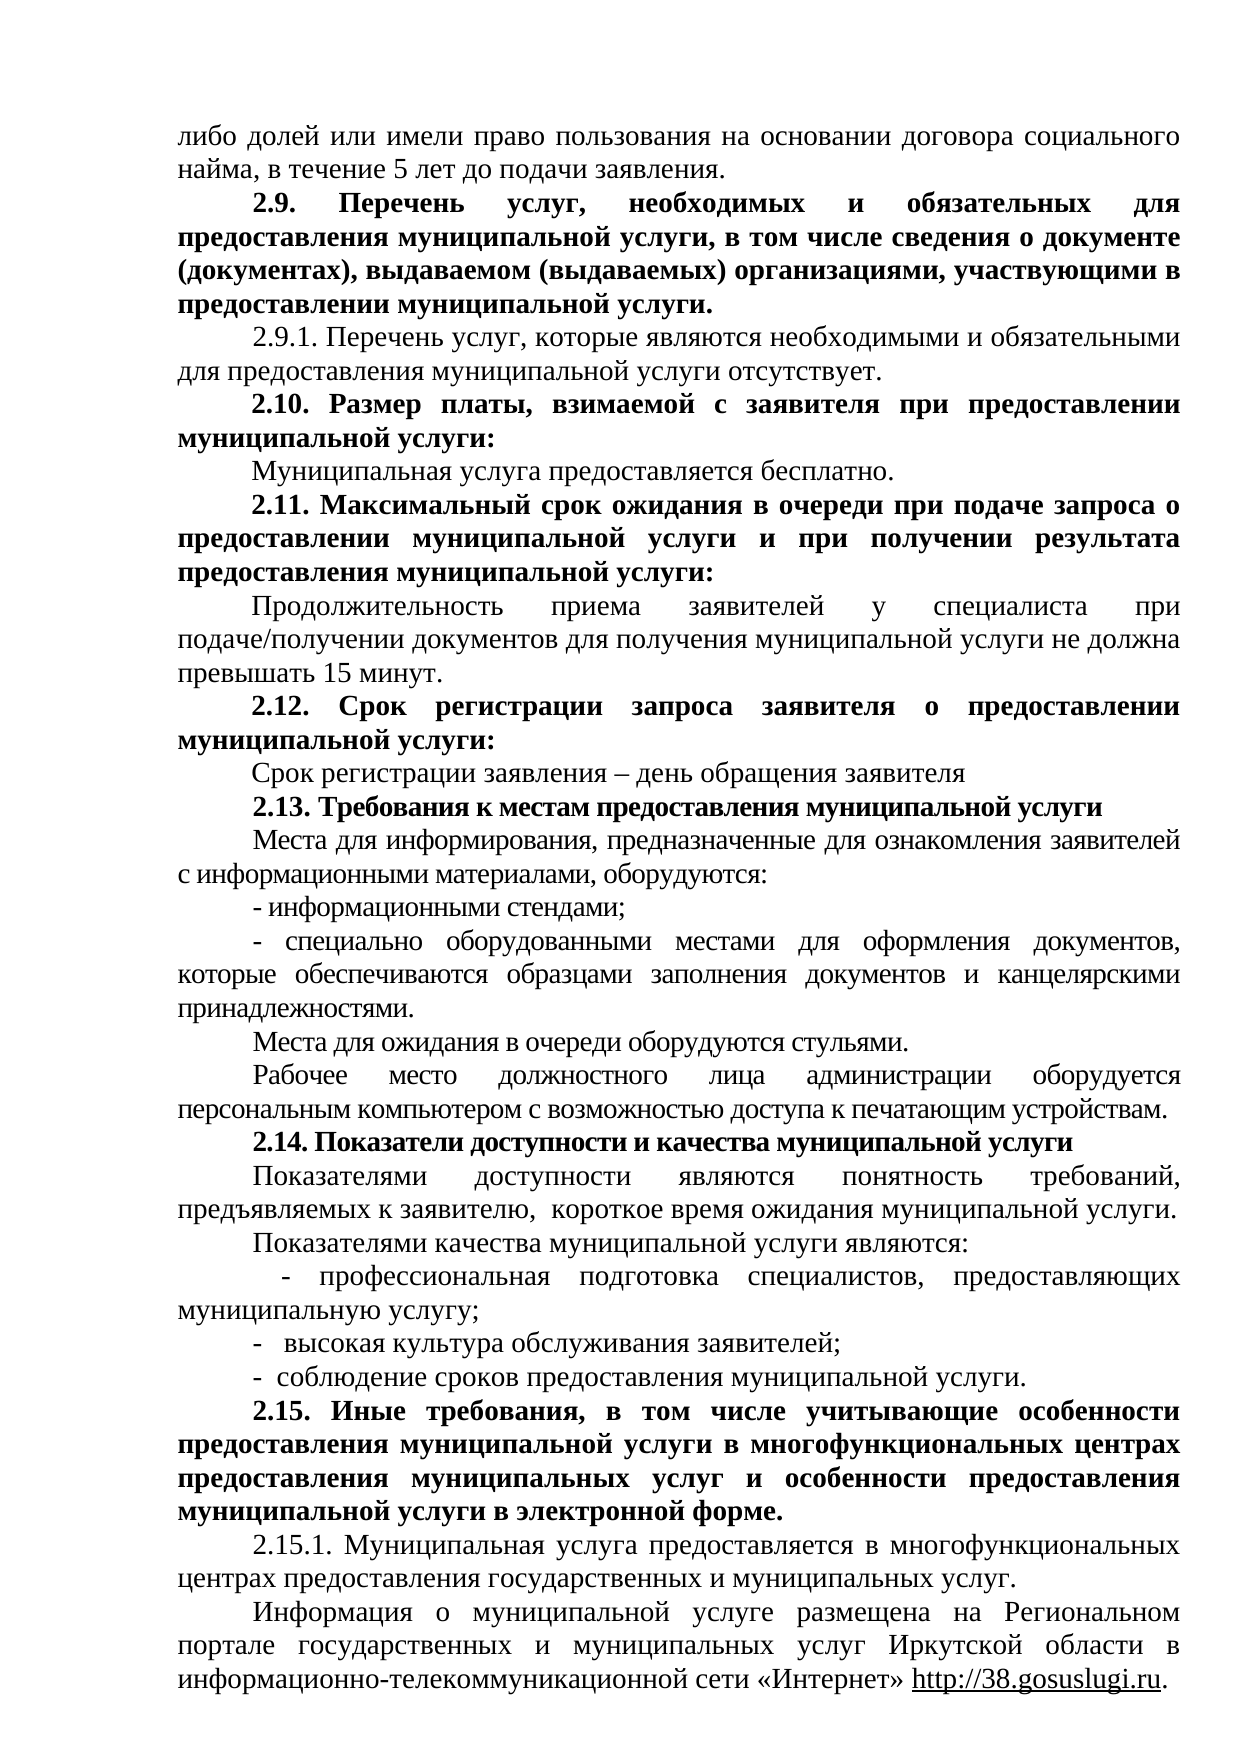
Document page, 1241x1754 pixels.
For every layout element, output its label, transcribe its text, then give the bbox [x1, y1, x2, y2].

text Срок регистрации заявления – день обращения заявителя [177, 755, 1181, 789]
text - высокая культура обслуживания заявителей; [177, 1326, 1181, 1359]
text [177, 118, 1181, 185]
text Информация о муниципальной услуге размещена на Региональном портале государственных и муниципальных услуг Иркутской области в информационно-телекоммуникационной сети «Интернет» http://38.gosuslugi.ru. [177, 1594, 1181, 1694]
text 2.11. Максимальный срок ожидания в очереди при подаче запроса о предоставлении муниципальной услуги и при получении результата предоставления муниципальной услуги: [177, 487, 1181, 588]
text 2.15.1. Муниципальная услуга предоставляется в многофункциональных центрах предоставления государственных и муниципальных услуг. [177, 1527, 1181, 1594]
text 2.10. Размер платы, взимаемой с заявителя при предоставлении муниципальной услуги: [177, 386, 1181, 453]
text - специально оборудованными местами для оформления документов, которые обеспечиваются образцами заполнения документов и канцелярскими принадлежностями. [177, 923, 1181, 1024]
text - информационными стендами; [177, 889, 1181, 923]
text - соблюдение сроков предоставления муниципальной услуги. [177, 1359, 1181, 1393]
text 2.15. Иные требования, в том числе учитывающие особенности предоставления муниципальной услуги в многофункциональных центрах предоставления муниципальных услуг и особенности предоставления муниципальной услуги в электронной форме. [177, 1393, 1181, 1527]
text 2.12. Срок регистрации запроса заявителя о предоставлении муниципальной услуги: [177, 688, 1181, 755]
text 2.9. Перечень услуг, необходимых и обязательных для предоставления муниципальной услуги, в том числе сведения о документе (документах), выдаваемом (выдаваемых) организациями, участвующими в предоставлении муниципальной услуги. [177, 185, 1181, 319]
text 2.14. Показатели доступности и качества муниципальной услуги [177, 1124, 1181, 1158]
text Продолжительность приема заявителей у специалиста при подаче/получении документов для получения муниципальной услуги не должна превышать 15 минут. [177, 588, 1181, 688]
text Показателями качества муниципальной услуги являются: [177, 1225, 1181, 1258]
text 2.9.1. Перечень услуг, которые являются необходимыми и обязательными для предоставления муниципальной услуги отсутствует. [177, 319, 1181, 386]
text Муниципальная услуга предоставляется бесплатно. [177, 453, 1181, 487]
text Показателями доступности являются понятность требований, предъявляемых к заявителю, короткое время ожидания муниципальной услуги. [177, 1158, 1181, 1225]
text Места для ожидания в очереди оборудуются стульями. [177, 1024, 1181, 1057]
text - профессиональная подготовка специалистов, предоставляющих муниципальную услугу; [177, 1258, 1181, 1326]
text 2.13. Требования к местам предоставления муниципальной услуги [177, 789, 1181, 822]
text Места для информирования, предназначенные для ознакомления заявителей с информационными материалами, оборудуются: [177, 822, 1181, 889]
text Рабочее место должностного лица администрации оборудуется персональным компьютером с возможностью доступа к печатающим устройствам. [177, 1057, 1181, 1124]
